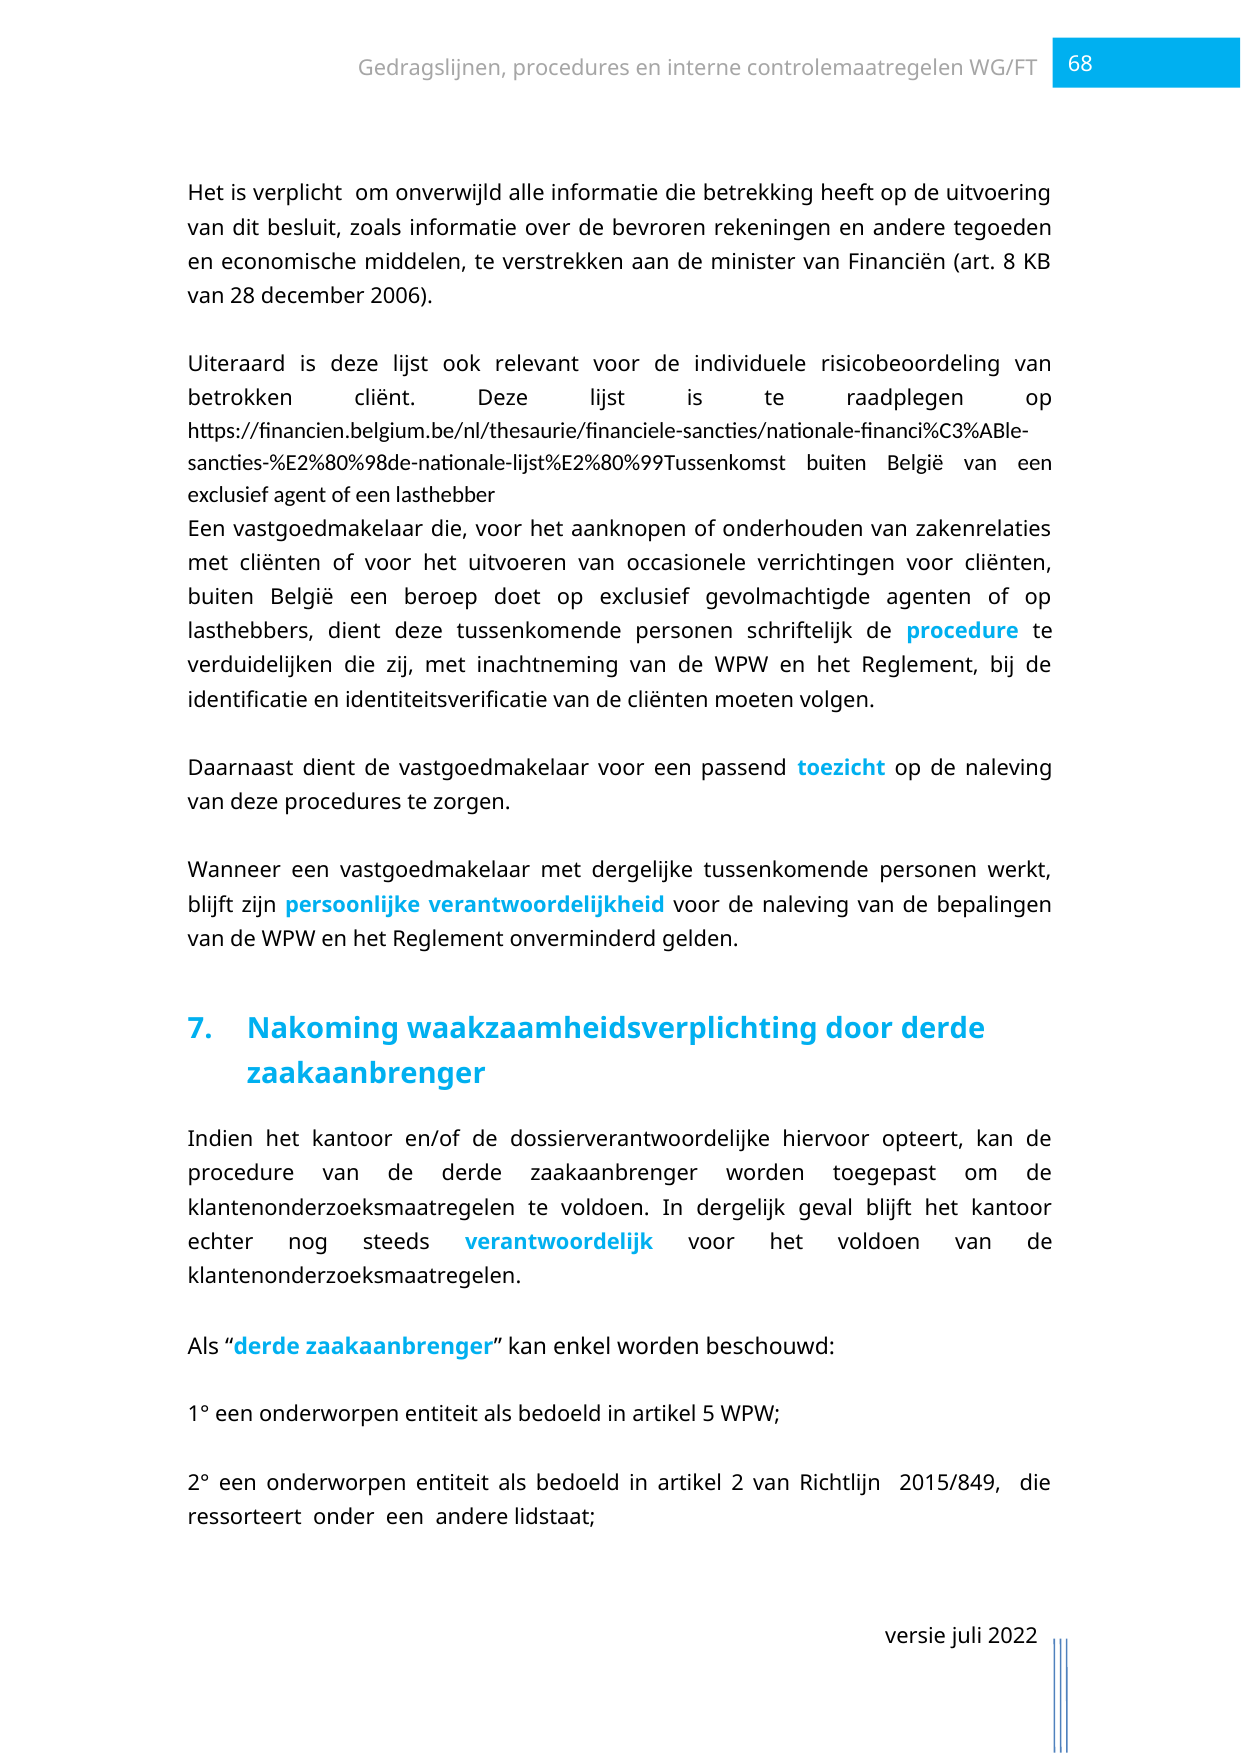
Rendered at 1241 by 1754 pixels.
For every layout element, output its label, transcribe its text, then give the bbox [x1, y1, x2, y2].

text 2° een onderworpen entiteit als bedoeld in artikel 2 van Richtlijn 2015/849, die ressorteert onder een andere lidstaat; [187, 1466, 1053, 1530]
text Indien het kantoor en/of de dossierverantwoordelijke hiervoor opteert, kan de procedure van de derde zaakaanbrenger worden toegepast om de klantenonderzoeksmaatregelen te voldoen. In dergelijk geval blijft het kantoor echter nog steeds verantwoordelijk voor het voldoen van de klantenonderzoeksmaatregelen. [187, 1123, 1053, 1290]
text Wanneer een vastgoedmakelaar met dergelijke tussenkomende personen werkt, blijft zijn persoonlijke verantwoordelijkheid voor de naleving van de bepalingen van de WPW en het Reglement onverminderd gelden. [187, 854, 1053, 953]
text 1° een onderworpen entiteit als bedoeld in artikel 5 WPW; [187, 1398, 1053, 1428]
text Het is verplicht om onverwijld alle informatie die betrekking heeft op de uitvoering van dit besluit, zoals informatie over de bevroren rekeningen en andere tegoeden en economische middelen, te verstrekken aan de minister van Financiën (art. 8 KB van 28 december 2006). [187, 177, 1053, 309]
subtitle Nakoming waakzaamheidsverplichting door derde zaakaanbrenger [187, 1007, 1053, 1092]
text Als “derde zaakaanbrenger” kan enkel worden beschouwd: [187, 1330, 1053, 1361]
text Daarnaast dient de vastgoedmakelaar voor een passend toezicht op de naleving van deze procedures te zorgen. [187, 752, 1053, 816]
text Uiteraard is deze lijst ook relevant voor de individuele risicobeoordeling van betrokken cliënt. Deze lijst is te raadplegen op https://financien.belgium.be/nl/thesaurie/financiele-sancties/nationale-financi%C3%ABle-sancties-%E2%80%98de-nationale-lijst%E2%80%99Tussenkomst buiten België van een exclusief agent of een lasthebber [187, 348, 1053, 509]
text Een vastgoedmakelaar die, voor het aanknopen of onderhouden van zakenrelaties met cliënten of voor het uitvoeren van occasionele verrichtingen voor cliënten, buiten België een beroep doet op exclusief gevolmachtigde agenten of op lasthebbers, dient deze tussenkomende personen schriftelijk de procedure te verduidelijken die zij, met inachtneming van de WPW en het Reglement, bij de identificatie en identiteitsverificatie van de cliënten moeten volgen. [187, 513, 1053, 713]
